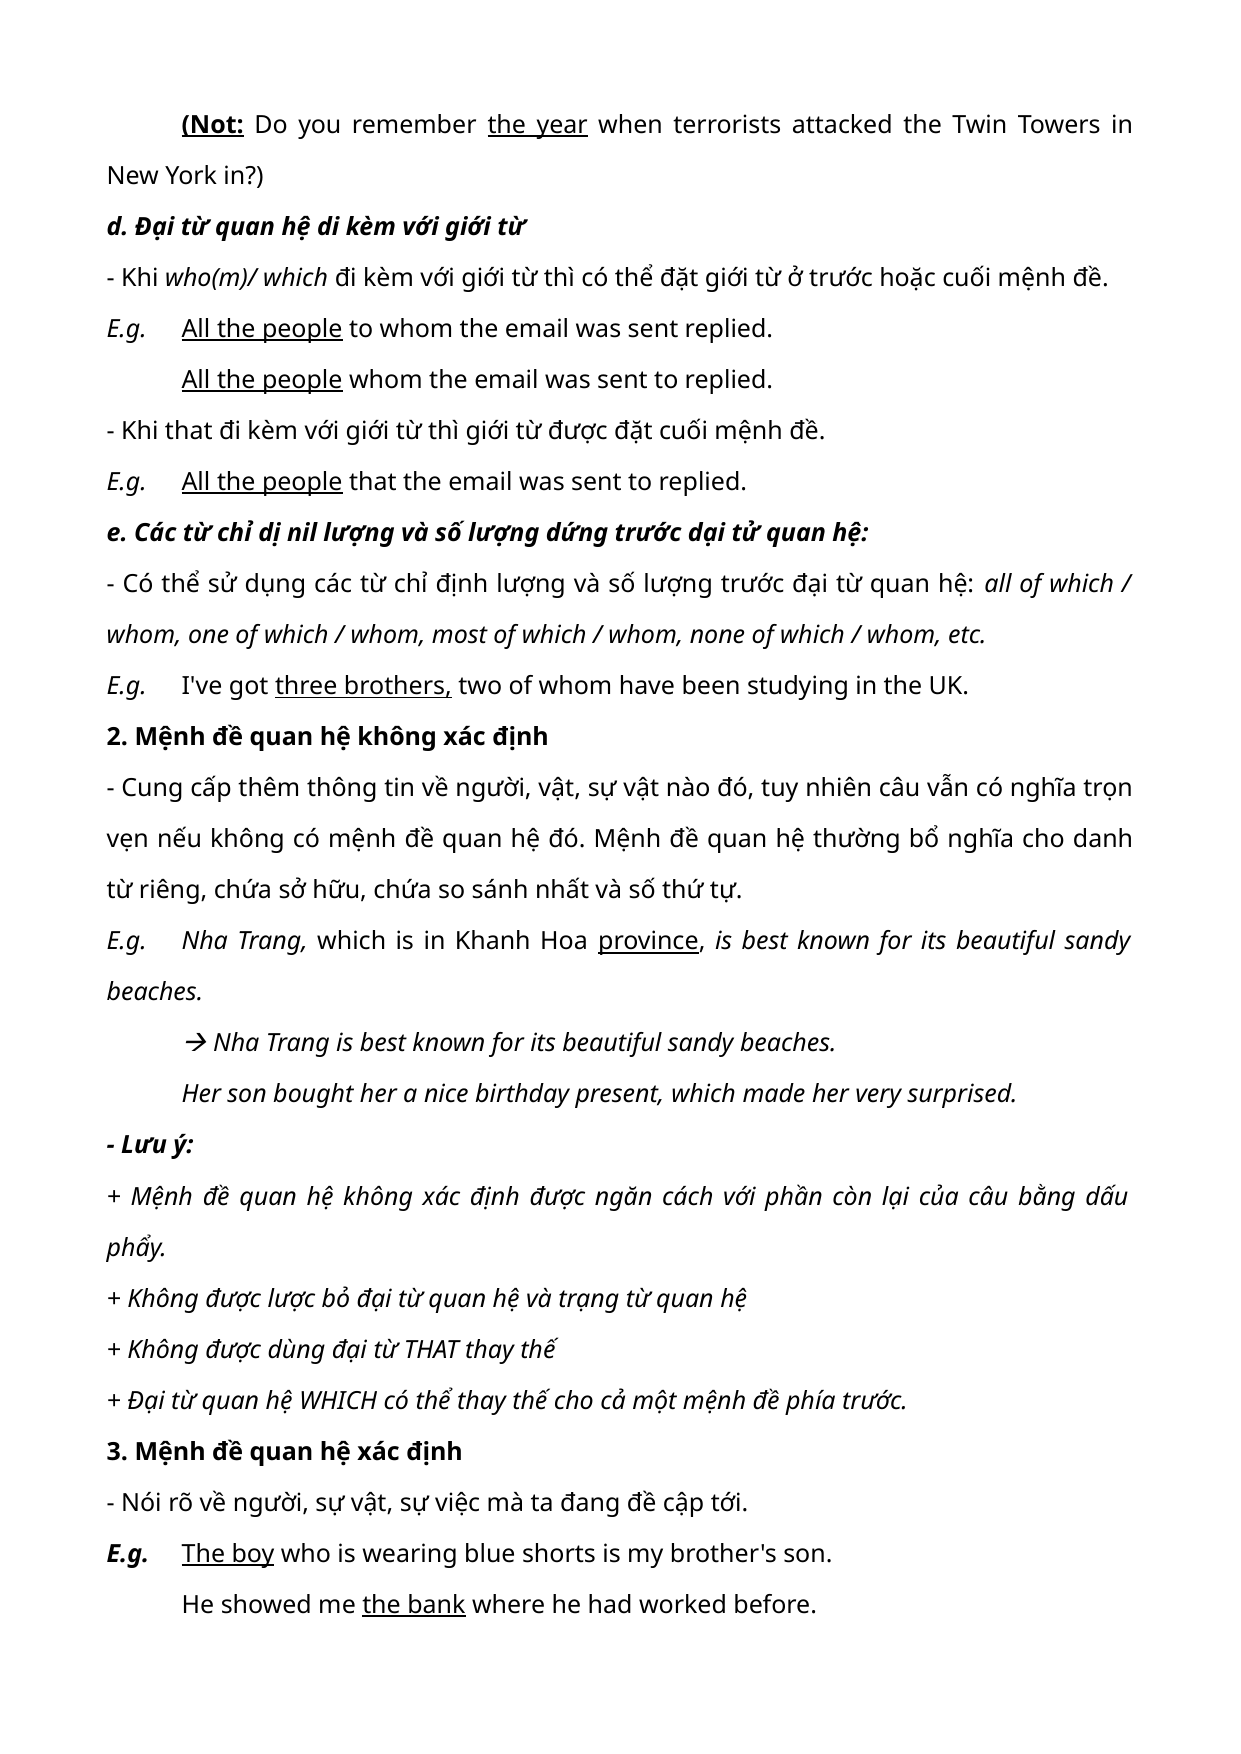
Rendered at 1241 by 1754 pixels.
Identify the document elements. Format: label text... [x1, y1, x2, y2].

text - Nói rõ về người, sự vật, sự việc mà ta đang đề cập tới. [106, 1484, 1134, 1518]
text + Mệnh đề quan hệ không xác định được ngăn cách với phần còn lại của câu bằng dấu phẩy. [106, 1178, 1134, 1263]
text e. Các từ chỉ dị nil lượng và số lượng dứng trước dại tử quan hệ: [106, 515, 1134, 549]
text Her son bought her a nice birthday present, which made her very surprised. [106, 1076, 1134, 1110]
text Nha Trang is best known for its beautiful sandy beaches. [106, 1025, 1134, 1059]
text + Đại từ quan hệ WHICH có thể thay thế cho cả một mệnh đề phía trước. [106, 1382, 1134, 1416]
text - Khi who(m)/ which đi kèm với giới từ thì có thể đặt giới từ ở trước hoặc cuối mệnh đề. [106, 259, 1134, 293]
text E.g. Nha Trang, which is in Khanh Hoa province, is best known for its beautiful sandy beaches. [106, 923, 1134, 1008]
text + Không được dùng đại từ THAT thay thế [106, 1331, 1134, 1365]
text - Lưu ý: [106, 1127, 1134, 1161]
text E.g. I've got three brothers, two of whom have been studying in the UK. [106, 668, 1134, 702]
text He showed me the bank where he had worked before. [106, 1587, 1134, 1621]
text - Khi that đi kèm với giới từ thì giới từ được đặt cuối mệnh đề. [106, 413, 1134, 447]
text + Không được lược bỏ đại từ quan hệ và trạng từ quan hệ [106, 1280, 1134, 1314]
text - Cung cấp thêm thông tin về người, vật, sự vật nào đó, tuy nhiên câu vẫn có nghĩa trọn vẹn nếu không có mệnh đề quan hệ đó. Mệnh đề quan hệ thường bổ nghĩa cho danh từ riêng, chứa sở hữu, chứa so sánh nhất và số thứ tự. [106, 770, 1134, 906]
text 2. Mệnh đề quan hệ không xác định [106, 719, 1134, 753]
text E.g. All the people that the email was sent to replied. [106, 464, 1134, 498]
text All the people whom the email was sent to replied. [106, 362, 1134, 396]
text d. Đại từ quan hệ di kèm với giới từ [106, 208, 1134, 242]
text 3. Mệnh đề quan hệ xác định [106, 1433, 1134, 1467]
text E.g. The boy who is wearing blue shorts is my brother's son. [106, 1536, 1134, 1569]
text (Not: Do you remember the year when terrorists attacked the Twin Towers in New York in?) [106, 106, 1134, 191]
text - Có thể sử dụng các từ chỉ định lượng và số lượng trước đại từ quan hệ: all of which / whom, one of which / whom, most of which / whom, none of which / whom, etc. [106, 566, 1134, 651]
text E.g. All the people to whom the email was sent replied. [106, 311, 1134, 344]
